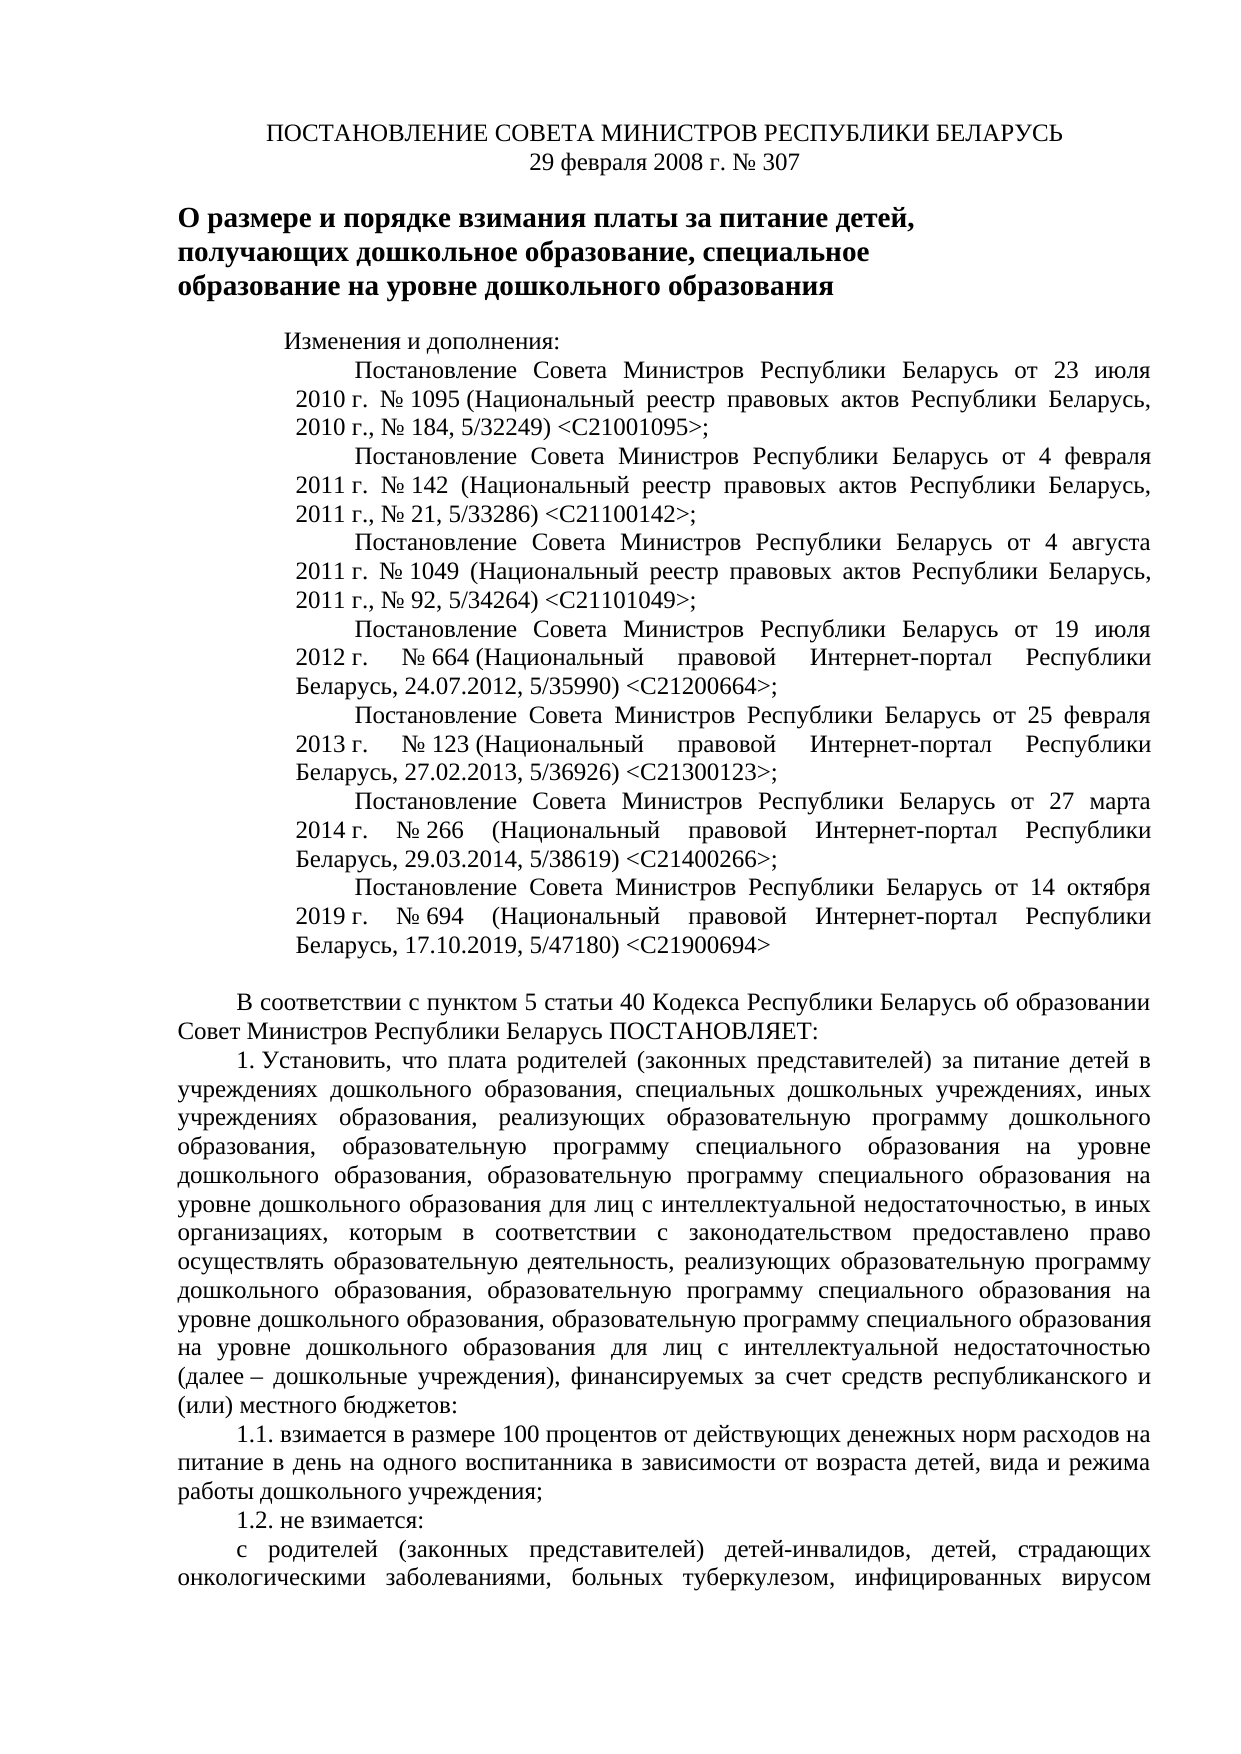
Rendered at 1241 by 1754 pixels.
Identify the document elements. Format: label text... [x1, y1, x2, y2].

text Постановление Совета Министров Республики Беларусь от 25 февраля 2013 г. № 123 (Национальный правовой Интернет-портал Республики Беларусь, 27.02.2013, 5/36926) <C21300123>; [295, 700, 1152, 786]
text ПОСТАНОВЛЕНИЕ СОВЕТА МИНИСТРОВ РЕСПУБЛИКИ БЕЛАРУСЬ [177, 118, 1152, 147]
text 29 февраля 2008 г. № 307 [177, 147, 1152, 176]
text Постановление Совета Министров Республики Беларусь от 4 августа 2011 г. № 1049 (Национальный реестр правовых актов Республики Беларусь, 2011 г., № 92, 5/34264) <C21101049>; [295, 527, 1152, 614]
text О размере и порядке взимания платы за питание детей, получающих дошкольное образование, специальное образование на уровне дошкольного образования [177, 201, 915, 301]
text Постановление Совета Министров Республики Беларусь от 23 июля 2010 г. № 1095 (Национальный реестр правовых актов Республики Беларусь, 2010 г., № 184, 5/32249) <C21001095>; [295, 355, 1152, 441]
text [177, 1534, 1152, 1591]
text Изменения и дополнения: [283, 326, 1152, 355]
text 1. Установить, что плата родителей (законных представителей) за питание детей в учреждениях дошкольного образования, специальных дошкольных учреждениях, иных учреждениях образования, реализующих образовательную программу дошкольного образования, образовательную программу специального образования на уровне дошкольного образования, образовательную программу специального образования на уровне дошкольного образования для лиц с интеллектуальной недостаточностью, в иных организациях, которым в соответствии с законодательством предоставлено право осуществлять образовательную деятельность, реализующих образовательную программу дошкольного образования, образовательную программу специального образования на уровне дошкольного образования, образовательную программу специального образования на уровне дошкольного образования для лиц с интеллектуальной недостаточностью (далее – дошкольные учреждения), финансируемых за счет средств республиканского и (или) местного бюджетов: [177, 1045, 1152, 1419]
text 1.1. взимается в размере 100 процентов от действующих денежных норм расходов на питание в день на одного воспитанника в зависимости от возраста детей, вида и режима работы дошкольного учреждения; [177, 1419, 1152, 1505]
text В соответствии с пунктом 5 статьи 40 Кодекса Республики Беларусь об образовании Совет Министров Республики Беларусь ПОСТАНОВЛЯЕТ: [177, 987, 1152, 1045]
text Постановление Совета Министров Республики Беларусь от 4 февраля 2011 г. № 142 (Национальный реестр правовых актов Республики Беларусь, 2011 г., № 21, 5/33286) <C21100142>; [295, 441, 1152, 527]
text 1.2. не взимается: [177, 1505, 1152, 1534]
text Постановление Совета Министров Республики Беларусь от 14 октября 2019 г. № 694 (Национальный правовой Интернет-портал Республики Беларусь, 17.10.2019, 5/47180) <C21900694> [295, 872, 1152, 959]
text Постановление Совета Министров Республики Беларусь от 27 марта 2014 г. № 266 (Национальный правовой Интернет-портал Республики Беларусь, 29.03.2014, 5/38619) <C21400266>; [295, 786, 1152, 872]
text Постановление Совета Министров Республики Беларусь от 19 июля 2012 г. № 664 (Национальный правовой Интернет-портал Республики Беларусь, 24.07.2012, 5/35990) <C21200664>; [295, 614, 1152, 700]
